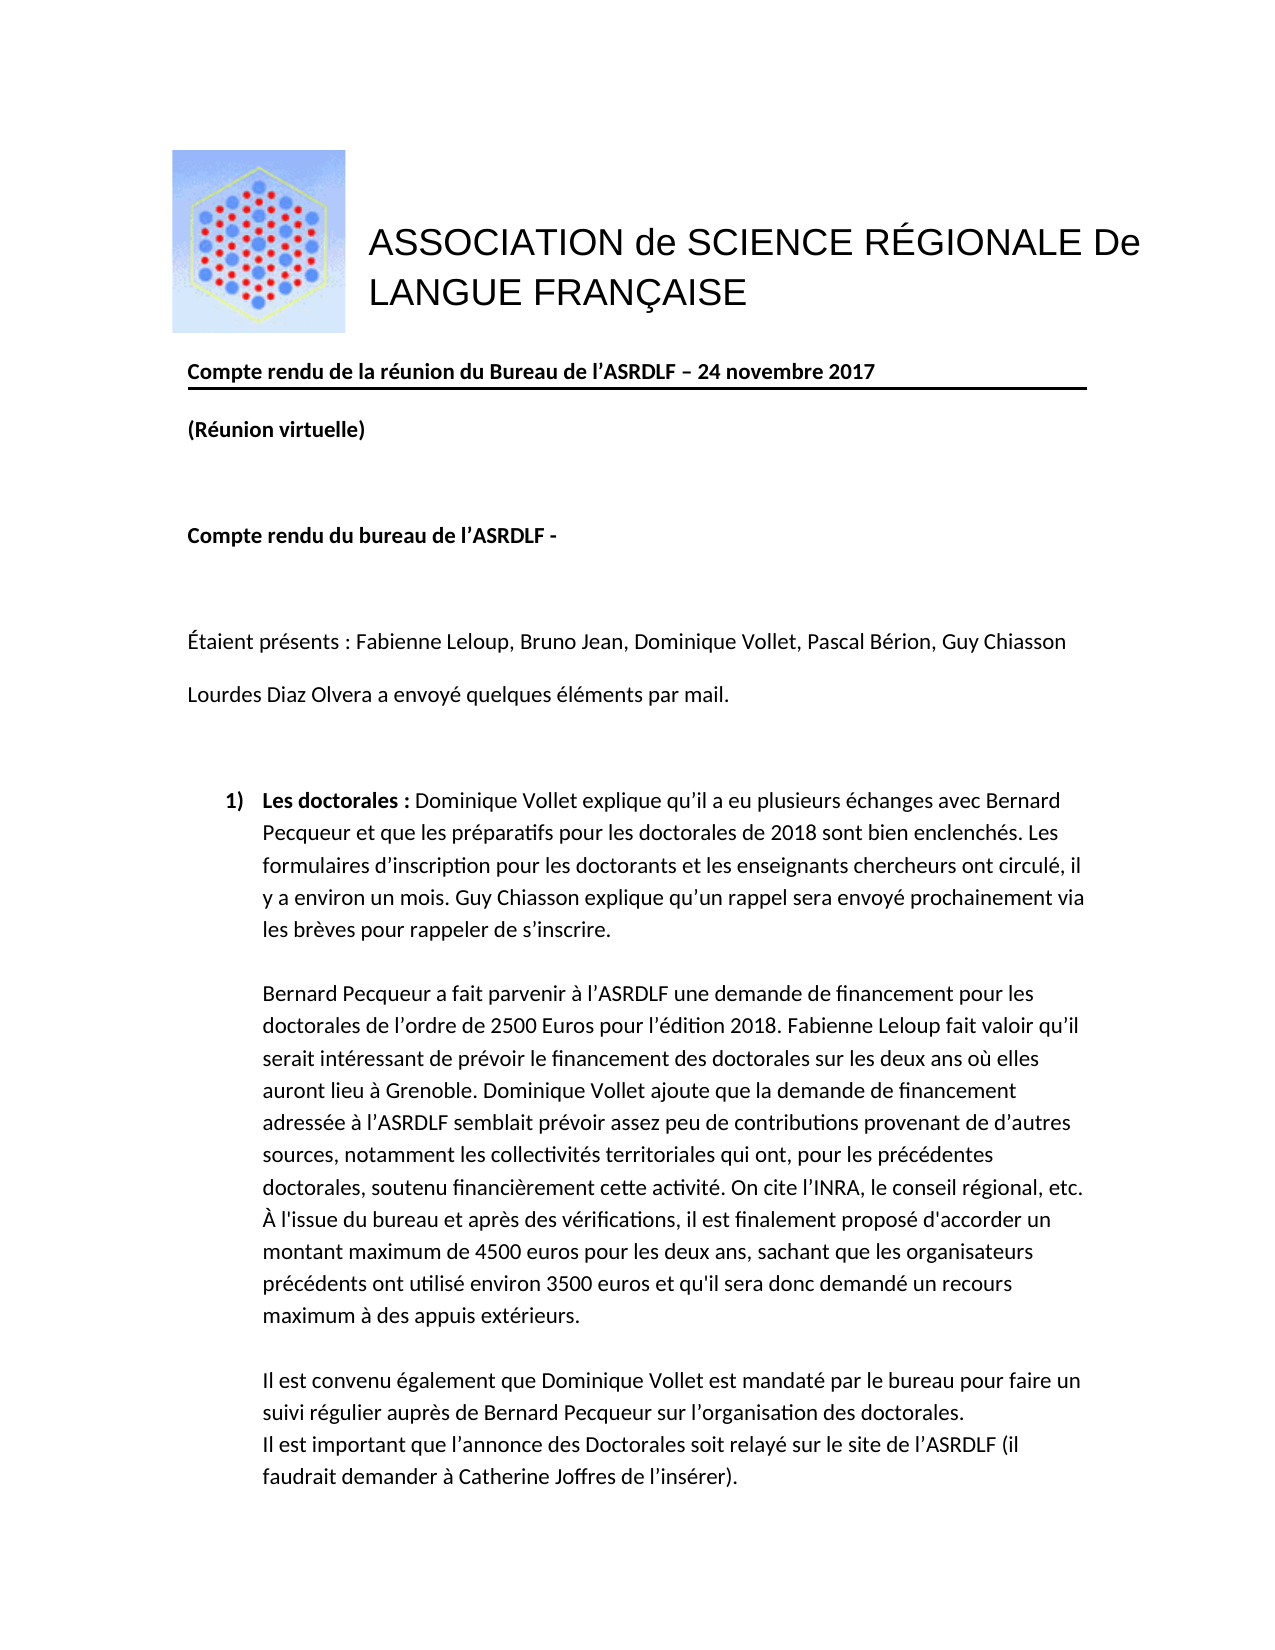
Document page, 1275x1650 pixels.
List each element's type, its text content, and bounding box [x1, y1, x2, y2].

list Il est convenu également que Dominique Vollet est mandaté par le bureau pour faire un suivi régulier auprès de Bernard Pecqueur sur l’organisation des doctorales. [262, 1366, 1087, 1426]
table_header ASSOCIATION de SCIENCE RÉGIONALE De LANGUE FRANÇAISE [357, 150, 1192, 357]
list Les doctorales : Dominique Vollet explique qu’il a eu plusieurs échanges avec Bernard Pecqueur et que les préparatifs pour les doctorales de 2018 sont bien enclenchés. Les formulaires d’inscription pour les doctorants et les enseignants chercheurs ont circulé, il y a environ un mois. Guy Chiasson explique qu’un rappel sera envoyé prochainement via les brèves pour rappeler de s’inscrire. [225, 786, 1087, 943]
list Il est important que l’annonce des Doctorales soit relayé sur le site de l’ASRDLF (il faudrait demander à Catherine Joffres de l’insérer). [262, 1430, 1087, 1490]
table_header [161, 150, 357, 357]
text Compte rendu du bureau de l’ASRDLF - [187, 521, 1087, 549]
list Bernard Pecqueur a fait parvenir à l’ASRDLF une demande de financement pour les doctorales de l’ordre de 2500 Euros pour l’édition 2018. Fabienne Leloup fait valoir qu’il serait intéressant de prévoir le financement des doctorales sur les deux ans où elles auront lieu à Grenoble. Dominique Vollet ajoute que la demande de financement adressée à l’ASRDLF semblait prévoir assez peu de contributions provenant de d’autres sources, notamment les collectivités territoriales qui ont, pour les précédentes doctorales, soutenu financièrement cette activité. On cite l’INRA, le conseil régional, etc. À l'issue du bureau et après des vérifications, il est finalement proposé d'accorder un montant maximum de 4500 euros pour les deux ans, sachant que les organisateurs précédents ont utilisé environ 3500 euros et qu'il sera donc demandé un recours maximum à des appuis extérieurs. [262, 979, 1087, 1329]
picture [172, 150, 346, 333]
text Compte rendu de la réunion du Bureau de l’ASRDLF – 24 novembre 2017 [187, 357, 1087, 390]
text Lourdes Diaz Olvera a envoyé quelques éléments par mail. [187, 680, 1087, 708]
text Étaient présents : Fabienne Leloup, Bruno Jean, Dominique Vollet, Pascal Bérion, Guy Chiasson [187, 627, 1087, 655]
text (Réunion virtuelle) [187, 415, 1087, 443]
